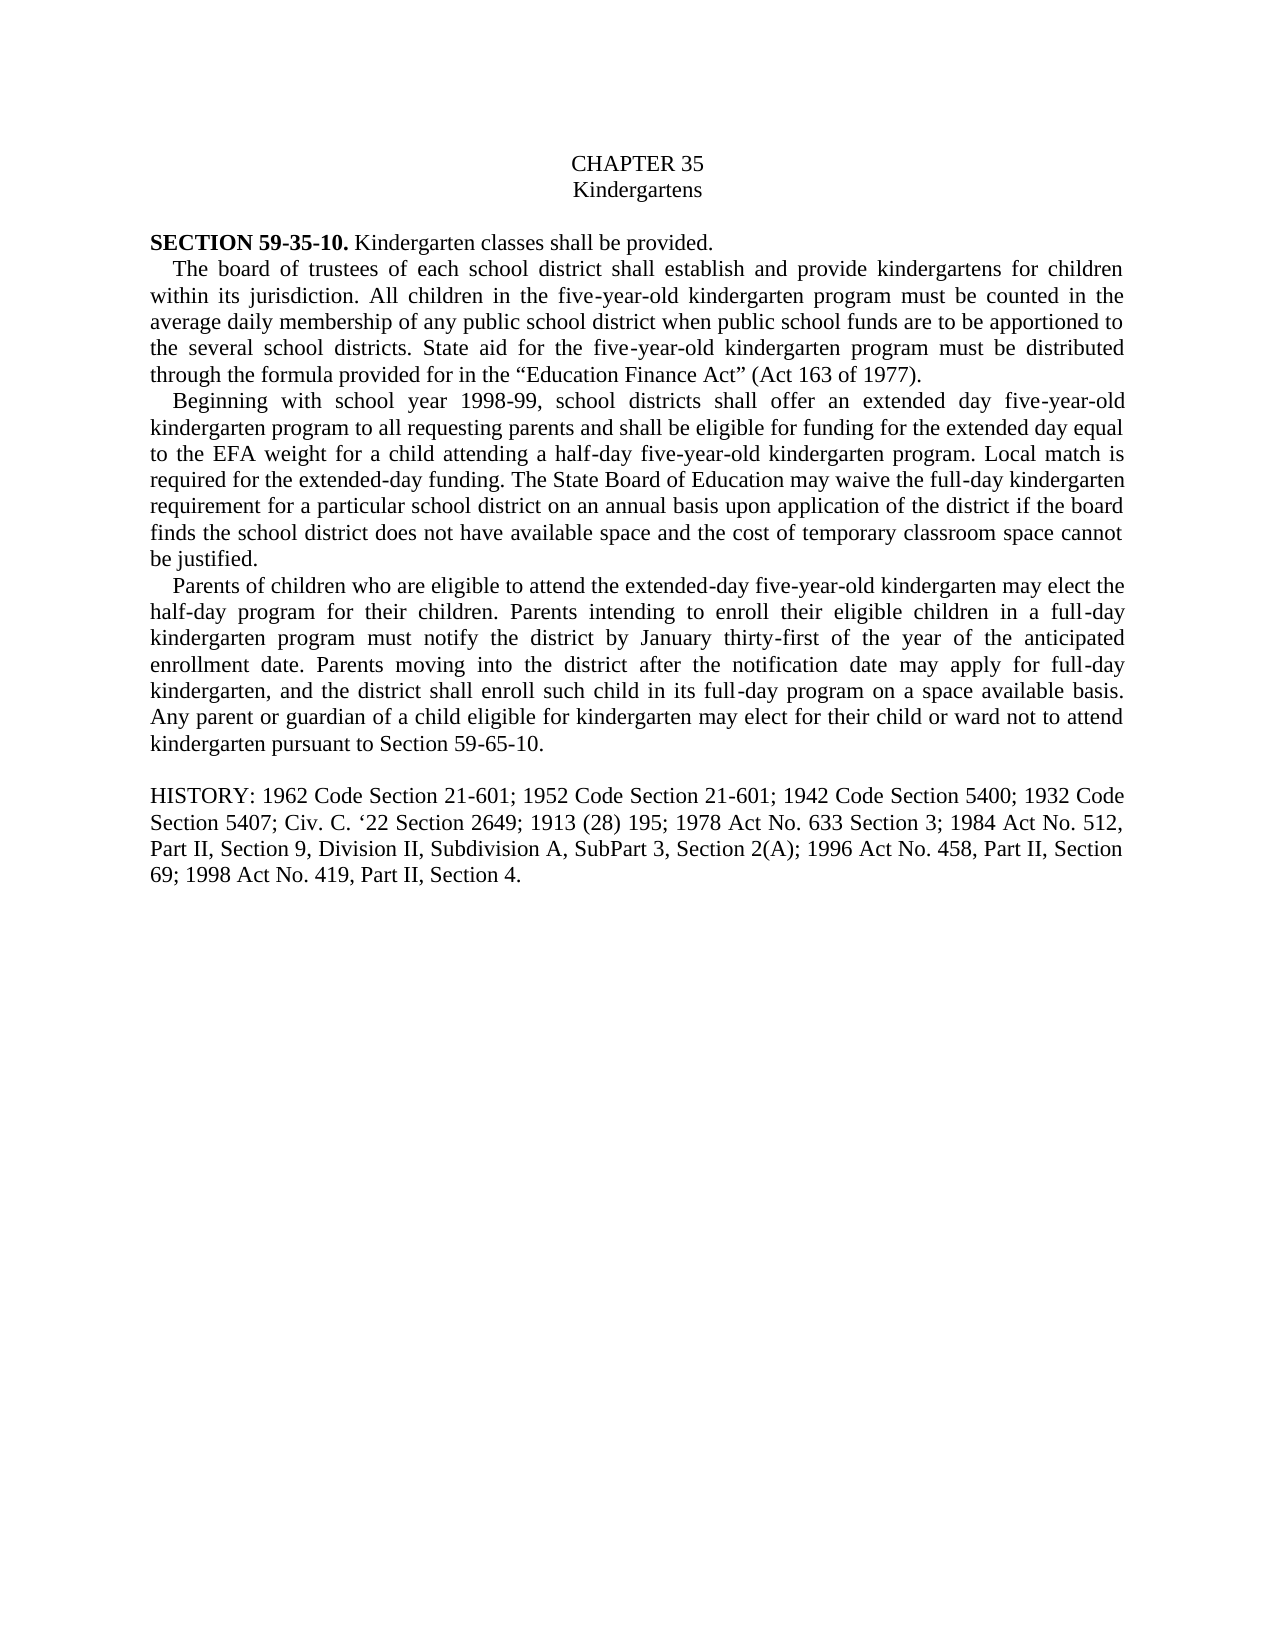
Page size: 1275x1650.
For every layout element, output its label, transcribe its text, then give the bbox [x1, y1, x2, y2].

text HISTORY: 1962 Code Section 21-601; 1952 Code Section 21-601; 1942 Code Section 5400; 1932 Code Section 5407; Civ. C. ‘22 Section 2649; 1913 (28) 195; 1978 Act No. 633 Section 3; 1984 Act No. 512, Part II, Section 9, Division II, Subdivision A, SubPart 3, Section 2(A); 1996 Act No. 458, Part II, Section 69; 1998 Act No. 419, Part II, Section 4. [150, 782, 1125, 888]
text Kindergartens [150, 176, 1125, 203]
text CHAPTER 35 [150, 150, 1125, 176]
text The board of trustees of each school district shall establish and provide kindergartens for children within its jurisdiction. All children in the five-year-old kindergarten program must be counted in the average daily membership of any public school district when public school funds are to be apportioned to the several school districts. State aid for the five-year-old kindergarten program must be distributed through the formula provided for in the “Education Finance Act” (Act 163 of 1977). [150, 255, 1125, 387]
text Beginning with school year 1998-99, school districts shall offer an extended day five-year-old kindergarten program to all requesting parents and shall be eligible for funding for the extended day equal to the EFA weight for a child attending a half-day five-year-old kindergarten program. Local match is required for the extended-day funding. The State Board of Education may waive the full-day kindergarten requirement for a particular school district on an annual basis upon application of the district if the board finds the school district does not have available space and the cost of temporary classroom space cannot be justified. [150, 387, 1125, 572]
text SECTION 59-35-10. Kindergarten classes shall be provided. [150, 229, 1125, 255]
text Parents of children who are eligible to attend the extended-day five-year-old kindergarten may elect the half-day program for their children. Parents intending to enroll their eligible children in a full-day kindergarten program must notify the district by January thirty-first of the year of the anticipated enrollment date. Parents moving into the district after the notification date may apply for full-day kindergarten, and the district shall enroll such child in its full-day program on a space available basis. Any parent or guardian of a child eligible for kindergarten may elect for their child or ward not to attend kindergarten pursuant to Section 59-65-10. [150, 572, 1125, 756]
